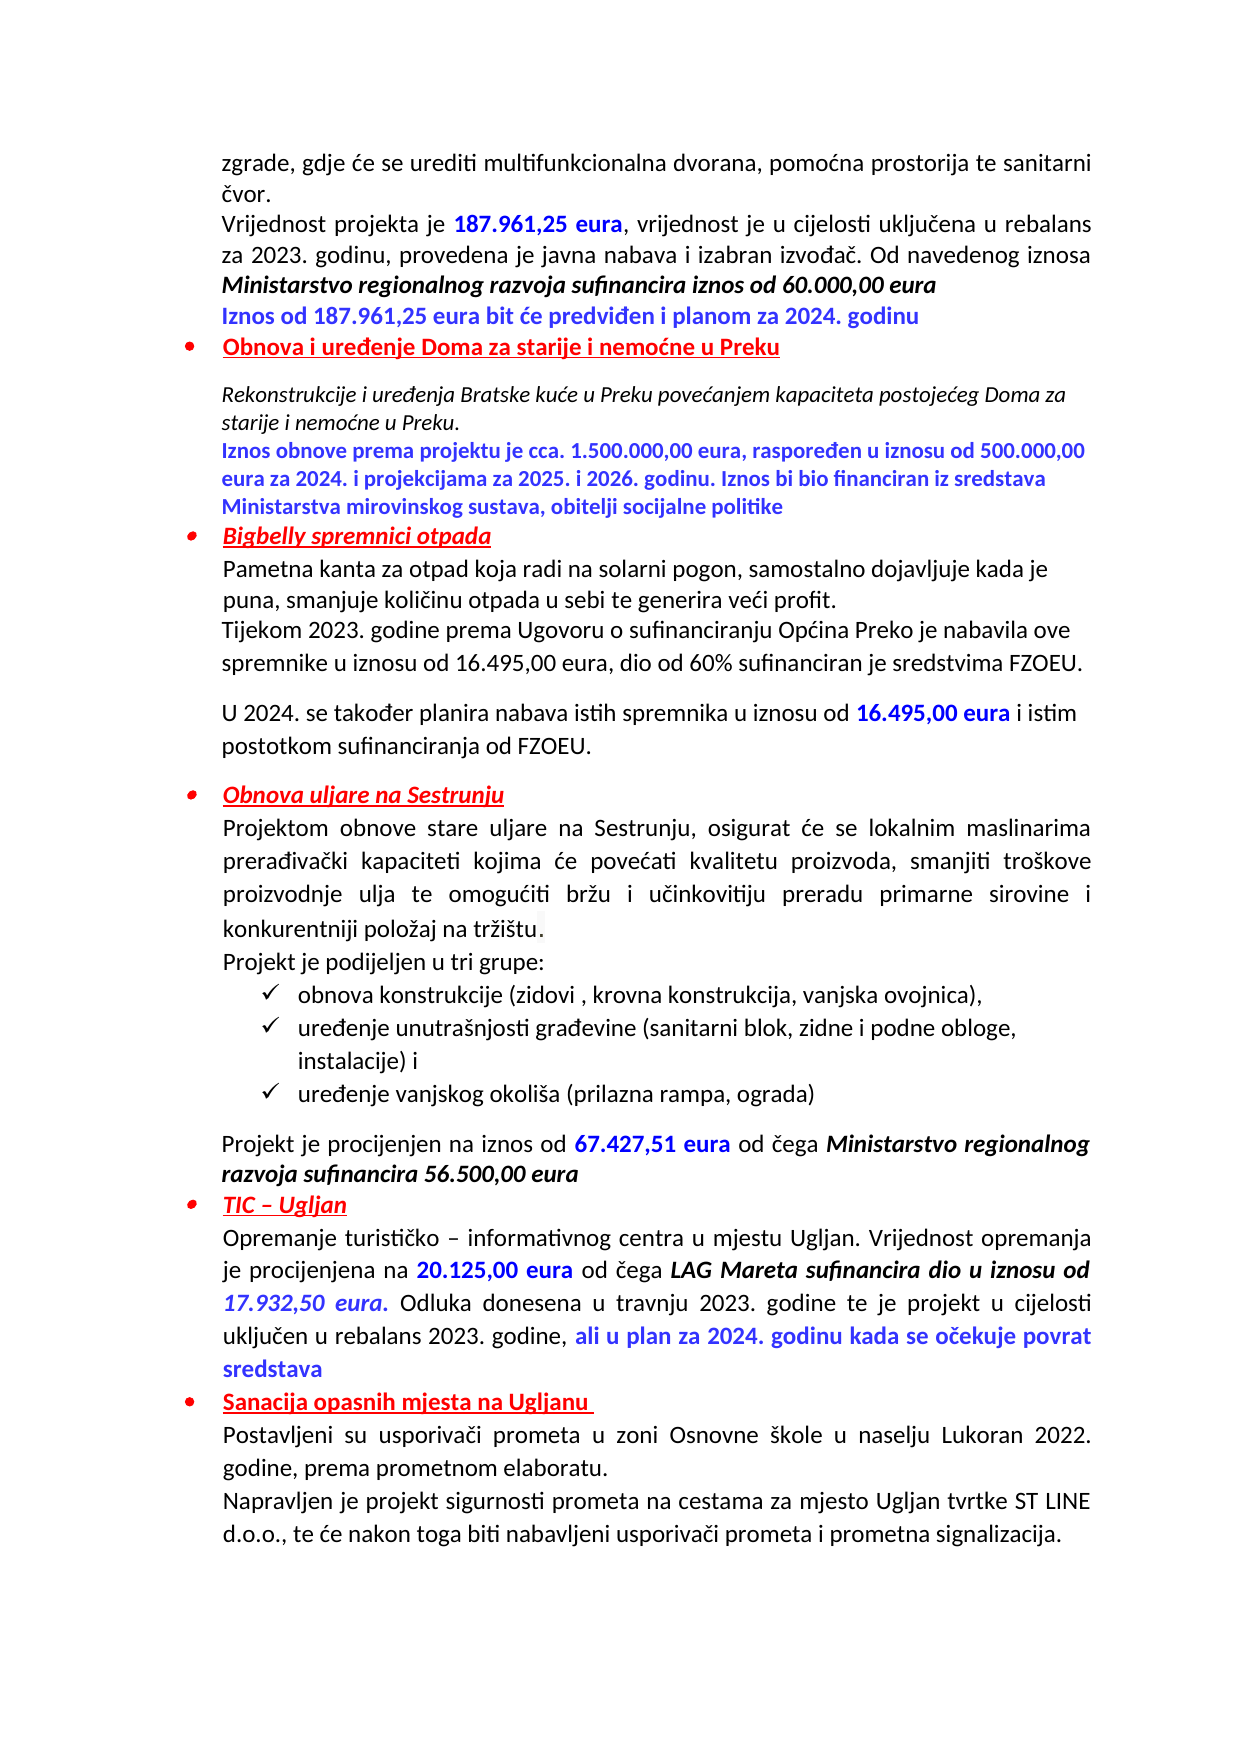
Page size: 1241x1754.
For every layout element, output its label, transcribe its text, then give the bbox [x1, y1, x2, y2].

text Tijekom 2023. godine prema Ugovoru o sufinanciranju Općina Preko je nabavila ove spremnike u iznosu od 16.495,00 eura, dio od 60% sufinanciran je sredstvima FZOEU. [221, 614, 1093, 678]
text Projekt je procijenjen na iznos od 67.427,51 eura od čega Ministarstvo regionalnog razvoja sufinancira 56.500,00 eura [221, 1128, 1093, 1189]
list uređenje vanjskog okoliša (prilazna rampa, ograda) [260, 1078, 1093, 1109]
list Projektom obnove stare uljare na Sestrunju, osigurat će se lokalnim maslinarima prerađivački kapaciteti kojima će povećati kvalitetu proizvoda, smanjiti troškove proizvodnje ulja te omogućiti bržu i učinkovitiju preradu primarne sirovine i konkurentniji položaj na tržištu. [223, 812, 1093, 944]
list Napravljen je projekt sigurnosti prometa na cestama za mjesto Ugljan tvrtke ST LINE d.o.o., te će nakon toga biti nabavljeni usporivači prometa i prometna signalizacija. [223, 1485, 1093, 1548]
list Obnova i uređenje Doma za starije i nemoćne u Preku [185, 331, 1093, 361]
text Vrijednost projekta je 187.961,25 eura, vrijednost je u cijelosti uključena u rebalans za 2023. godinu, provedena je javna nabava i izabran izvođač. Od navedenog iznosa Ministarstvo regionalnog razvoja sufinancira iznos od 60.000,00 eura [221, 209, 1093, 300]
list obnova konstrukcije (zidovi , krovna konstrukcija, vanjska ovojnica), [260, 979, 1093, 1010]
text Iznos obnove prema projektu je cca. 1.500.000,00 eura, raspoređen u iznosu od 500.000,00 eura za 2024. i projekcijama za 2025. i 2026. godinu. Iznos bi bio financiran iz sredstava Ministarstva mirovinskog sustava, obitelji socijalne politike [221, 436, 1093, 520]
list TIC – Ugljan [185, 1189, 1093, 1219]
list Sanacija opasnih mjesta na Ugljanu [185, 1386, 1093, 1417]
text Iznos od 187.961,25 eura bit će predviđen i planom za 2024. godinu [221, 300, 1093, 331]
text Rekonstrukcije i uređenja Bratske kuće u Preku povećanjem kapaciteta postojećeg Doma za starije i nemoćne u Preku. [221, 380, 1093, 436]
text U 2024. se također planira nabava istih spremnika u iznosu od 16.495,00 eura i istim postotkom sufinanciranja od FZOEU. [221, 697, 1093, 760]
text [221, 148, 1093, 209]
list Projekt je podijeljen u tri grupe: [223, 946, 1093, 977]
list Postavljeni su usporivači prometa u zoni Osnovne škole u naselju Lukoran 2022. godine, prema prometnom elaboratu. [223, 1419, 1093, 1483]
list Opremanje turističko – informativnog centra u mjestu Ugljan. Vrijednost opremanja je procijenjena na 20.125,00 eura od čega LAG Mareta sufinancira dio u iznosu od 17.932,50 eura. Odluka donesena u travnju 2023. godine te je projekt u cijelosti uključen u rebalans 2023. godine, ali u plan za 2024. godinu kada se očekuje povrat sredstava [223, 1222, 1093, 1384]
list uređenje unutrašnjosti građevine (sanitarni blok, zidne i podne obloge, instalacije) i [260, 1012, 1093, 1076]
list Pametna kanta za otpad koja radi na solarni pogon, samostalno dojavljuje kada je puna, smanjuje količinu otpada u sebi te generira veći profit. [223, 553, 1093, 614]
list Bigbelly spremnici otpada [185, 520, 1093, 551]
list Obnova uljare na Sestrunju [185, 779, 1093, 810]
